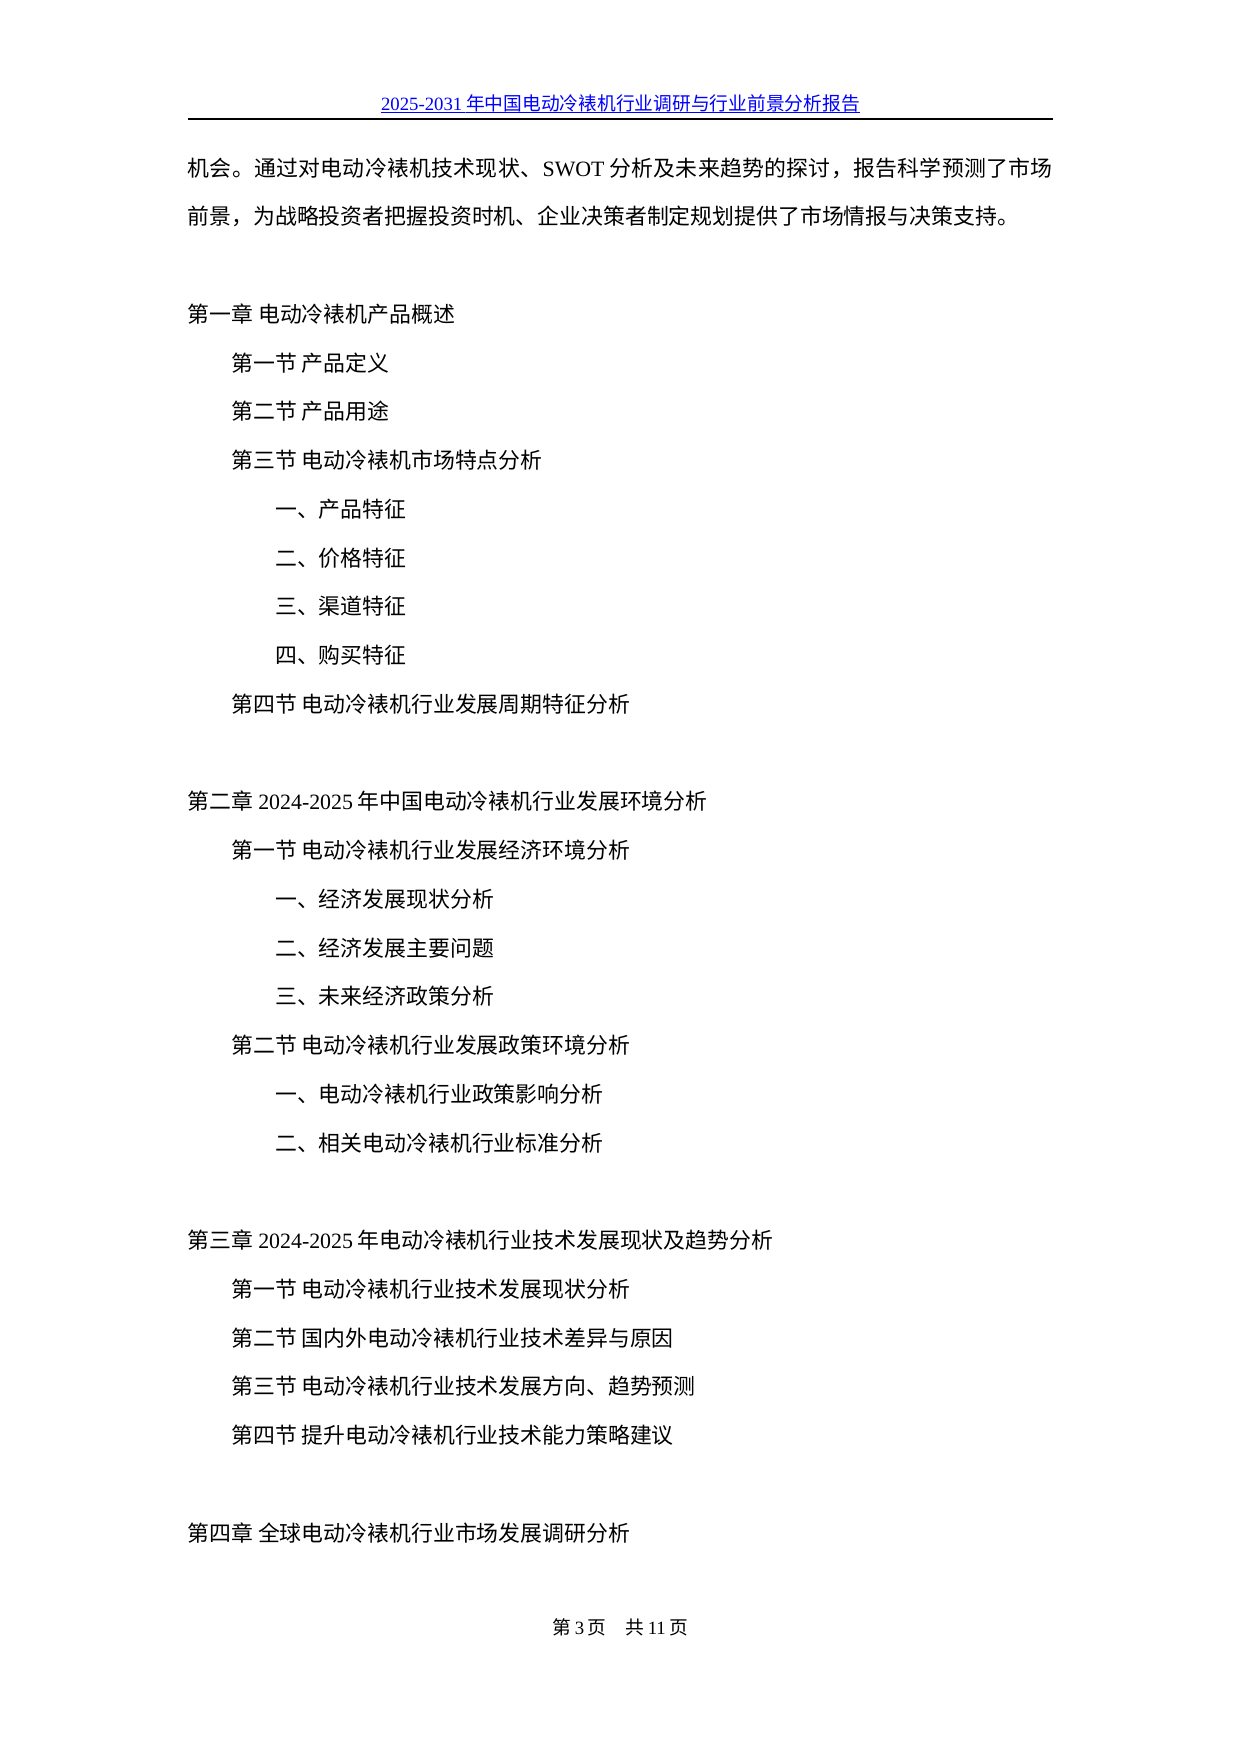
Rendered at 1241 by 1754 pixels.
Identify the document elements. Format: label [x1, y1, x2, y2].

text [187, 150, 1053, 1548]
